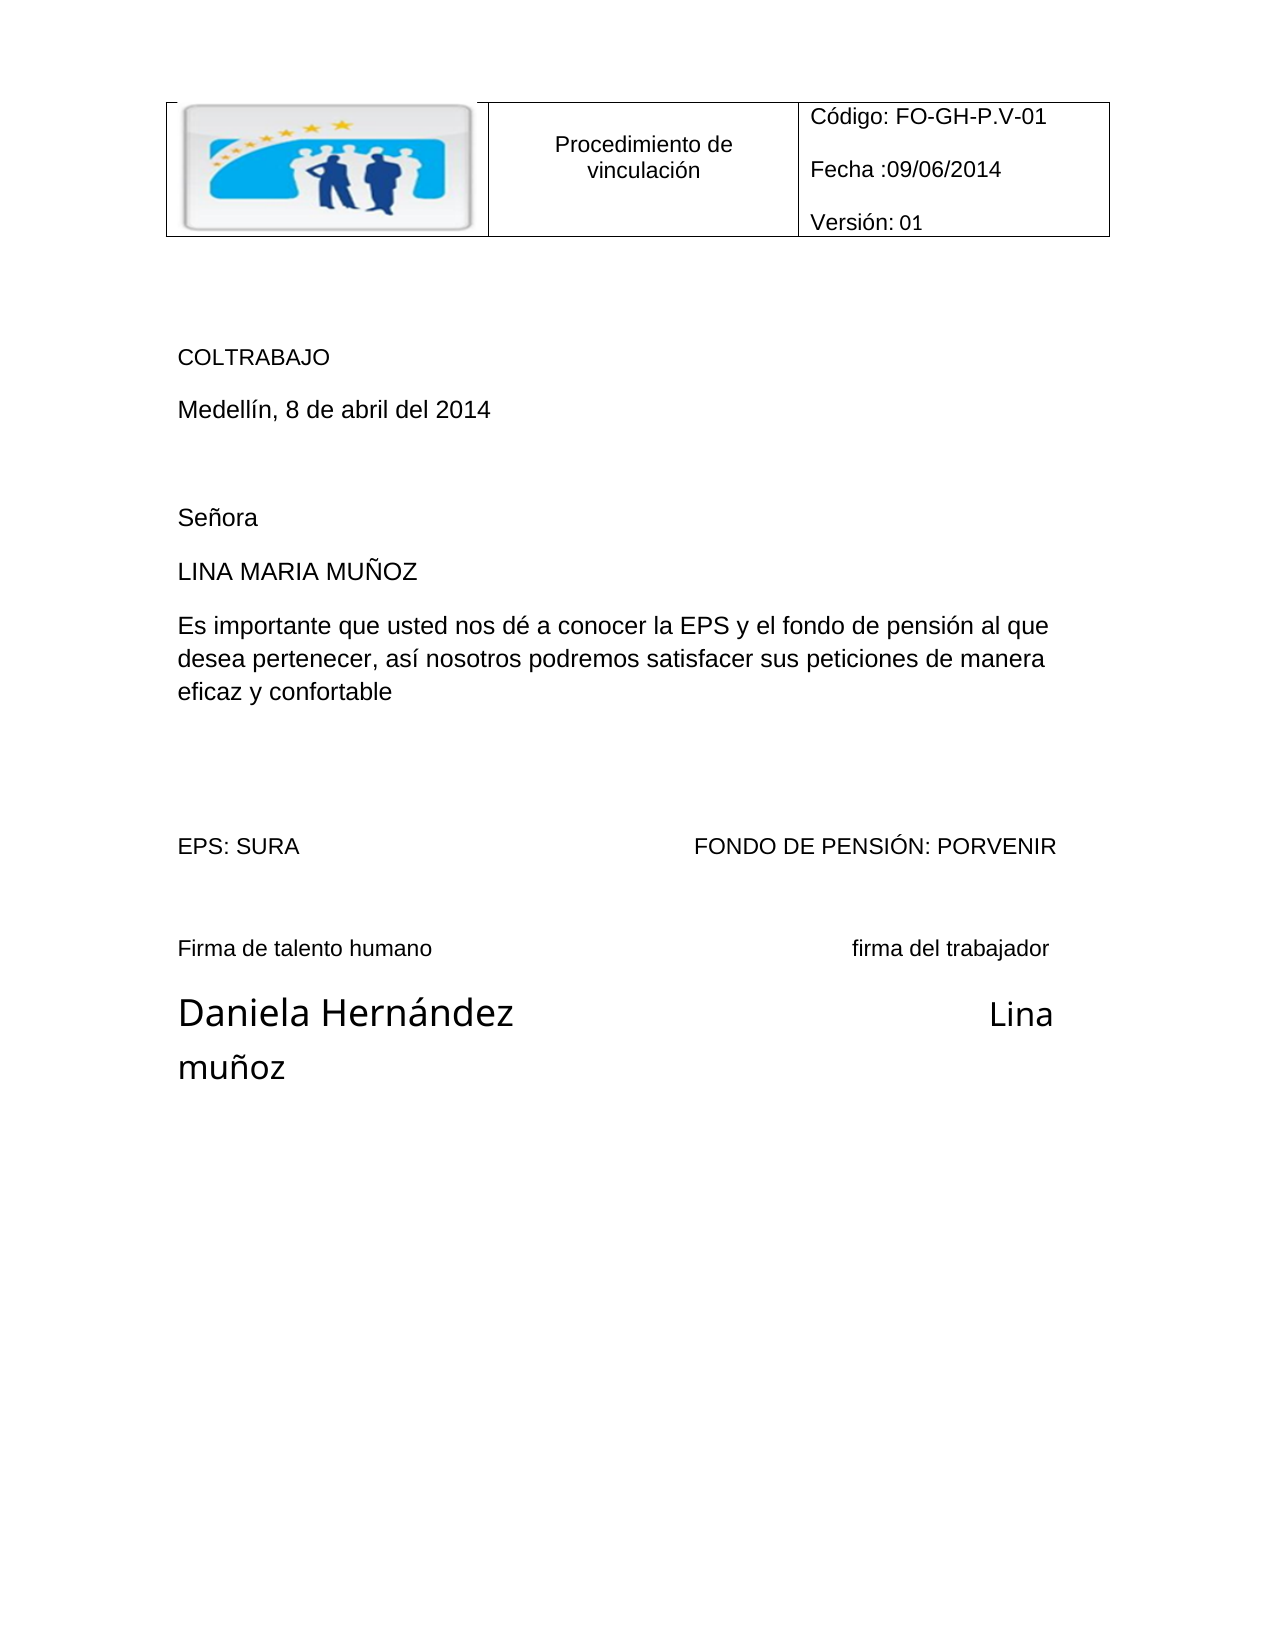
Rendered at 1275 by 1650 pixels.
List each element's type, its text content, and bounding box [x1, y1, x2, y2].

text LINA MARIA MUÑOZ [177, 557, 1098, 586]
text COLTRABAJO [177, 344, 1098, 371]
text Señora [177, 503, 1098, 532]
text EPS: SURA FONDO DE PENSIÓN: PORVENIR [177, 833, 1098, 859]
text Firma de talento humano firma del trabajador [177, 935, 1098, 961]
picture [177, 102, 478, 233]
text Es importante que usted nos dé a conocer la EPS y el fondo de pensión al que desea pertenecer, así nosotros podremos satisfacer sus peticiones de manera eficaz y confortable [177, 611, 1098, 706]
text Daniela Hernández Lina muñoz [177, 986, 1098, 1089]
text Medellín, 8 de abril del 2014 [177, 395, 1098, 424]
